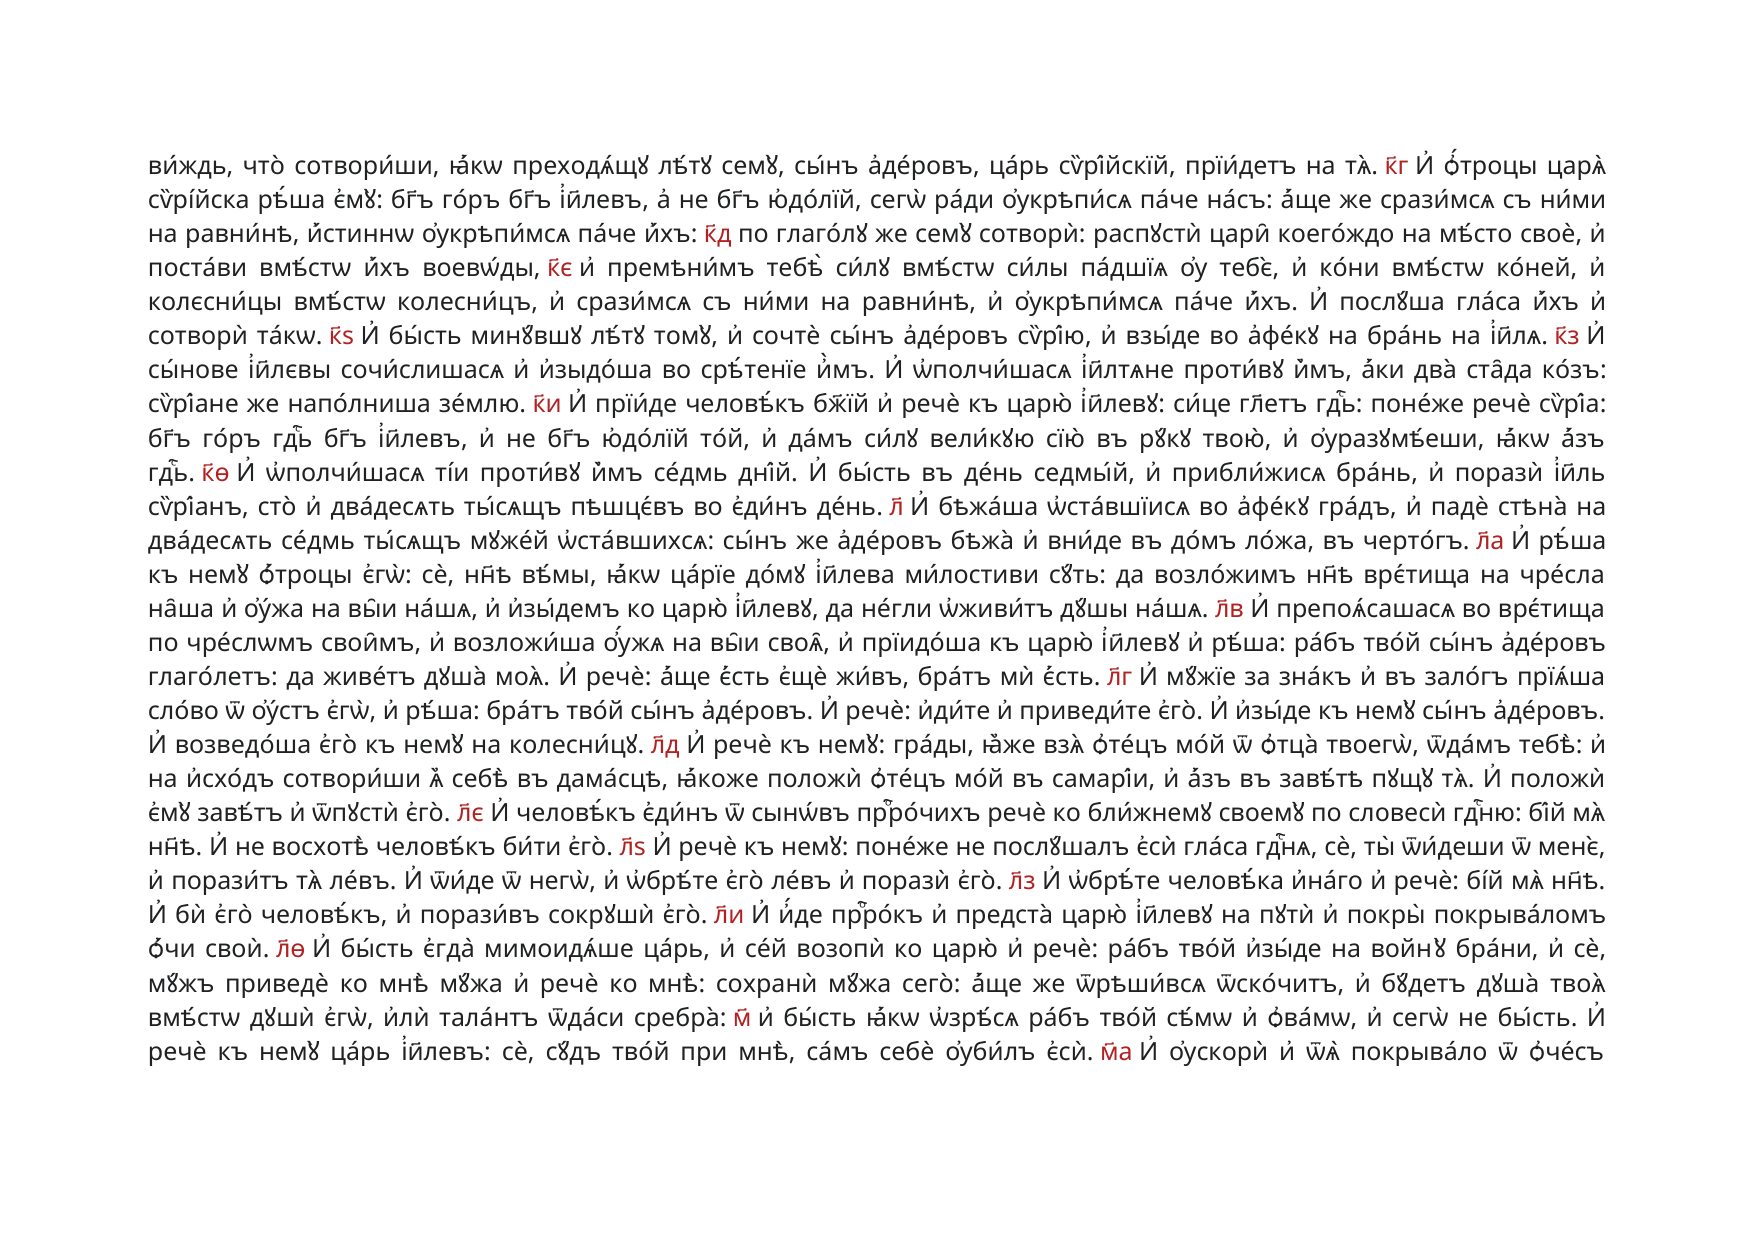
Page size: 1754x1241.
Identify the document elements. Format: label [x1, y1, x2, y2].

text [148, 148, 1606, 1067]
